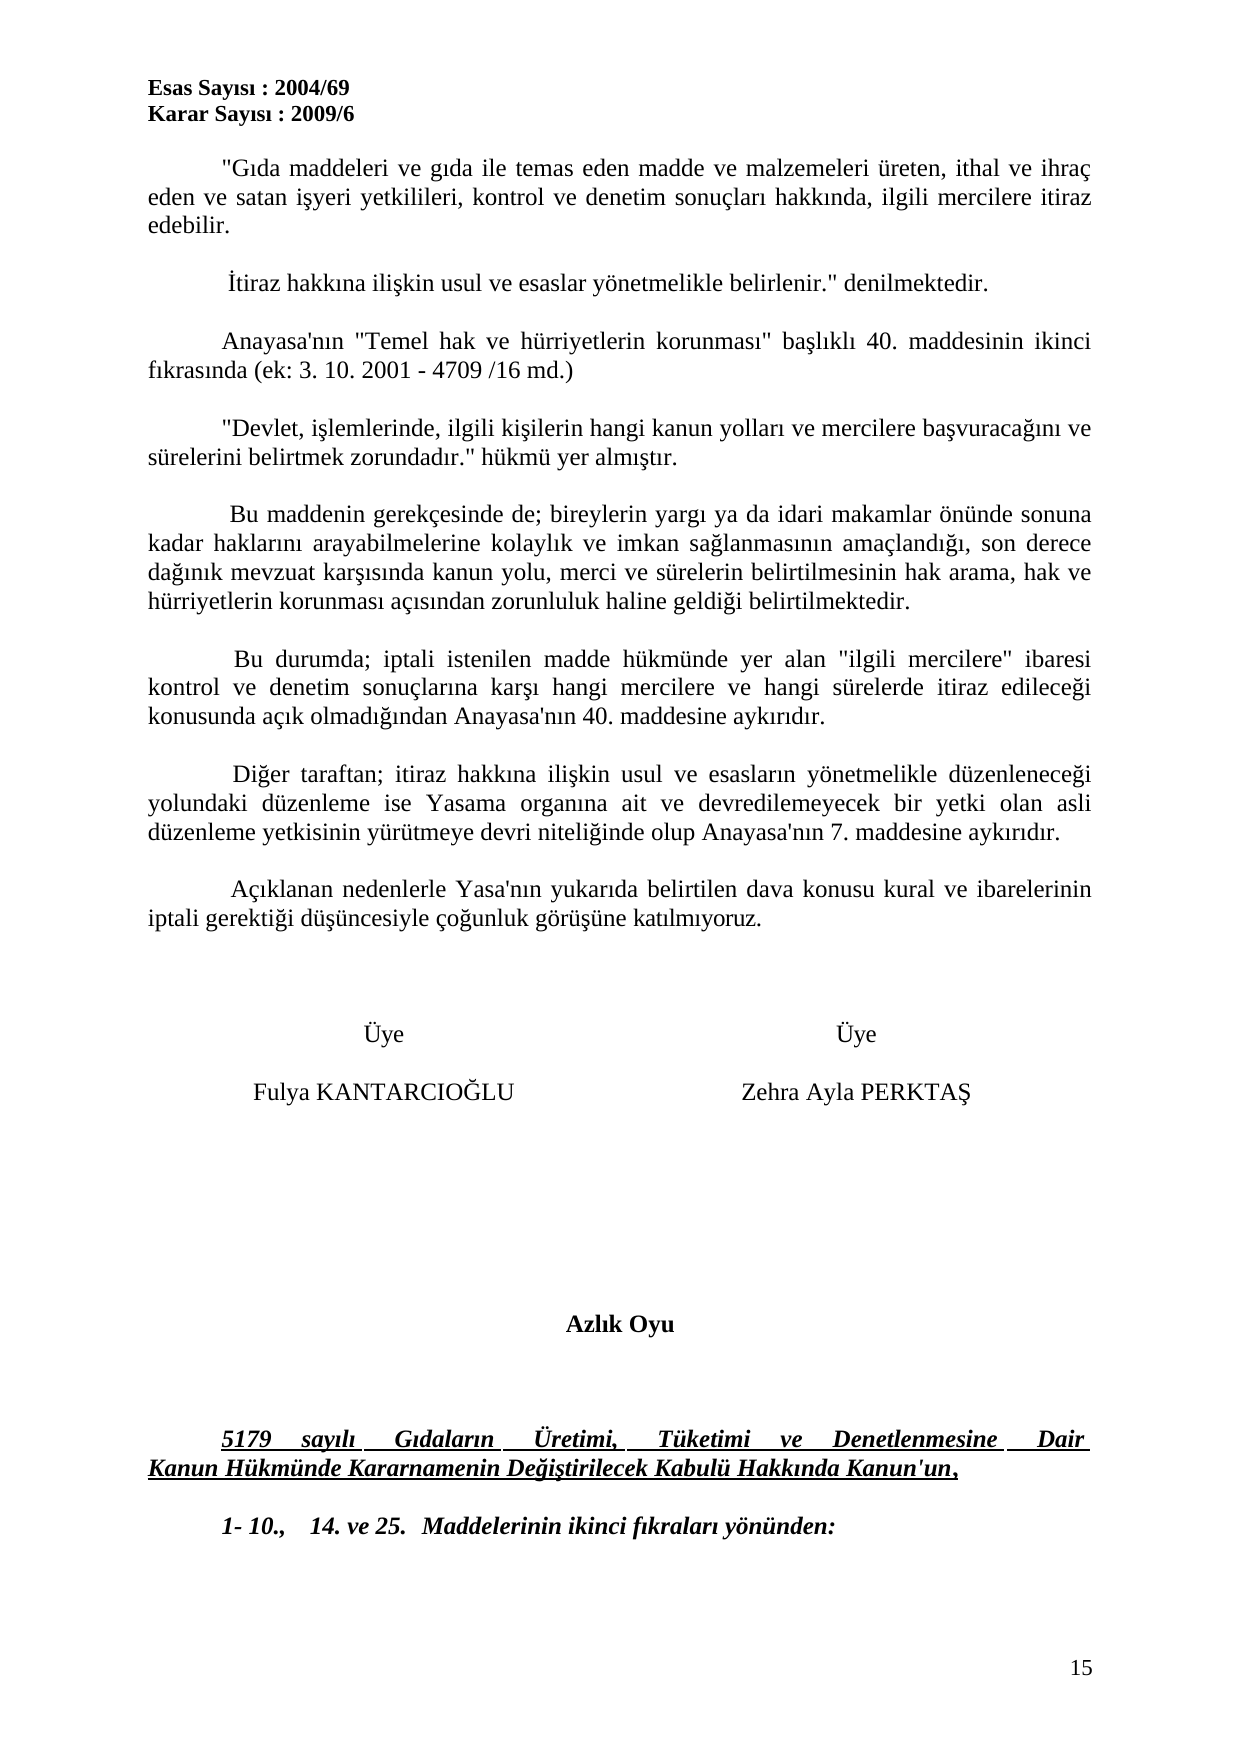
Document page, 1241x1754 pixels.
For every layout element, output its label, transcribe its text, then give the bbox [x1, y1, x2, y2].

text Diğer taraftan; itiraz hakkına ilişkin usul ve esasların yönetmelikle düzenleneceği yolundaki düzenleme ise Yasama organına ait ve devredilemeyecek bir yetki olan asli düzenleme yetkisinin yürütmeye devri niteliğinde olup Anayasa'nın 7. maddesine aykırıdır. [148, 759, 1093, 845]
text Anayasa'nın "Temel hak ve hürriyetlerin korunması" başlıklı 40. maddesinin ikinci fıkrasında (ek: 3. 10. 2001 - 4709 /16 md.) [148, 326, 1093, 384]
text 5179 sayılı Gıdaların Üretimi, Tüketimi ve Denetlenmesine Dair Kanun Hükmünde Kararnamenin Değiştirilecek Kabulü Hakkında Kanun'un, [148, 1424, 1093, 1482]
text Açıklanan nedenlerle Yasa'nın yukarıda belirtilen dava konusu kural ve ibarelerinin iptali gerektiği düşüncesiyle çoğunluk görüşüne katılmıyoruz. [148, 874, 1093, 932]
text "Devlet, işlemlerinde, ilgili kişilerin hangi kanun yolları ve mercilere başvuracağını ve sürelerini belirtmek zorundadır." hükmü yer almıştır. [148, 413, 1093, 470]
table_header Üye Fulya KANTARCIOĞLU [148, 1019, 620, 1106]
text Azlık Oyu [148, 1309, 1093, 1337]
text İtiraz hakkına ilişkin usul ve esaslar yönetmelikle belirlenir." denilmektedir. [148, 268, 1093, 297]
text Bu maddenin gerekçesinde de; bireylerin yargı ya da idari makamlar önünde sonuna kadar haklarını arayabilmelerine kolaylık ve imkan sağlanmasının amaçlandığı, son derece dağınık mevzuat karşısında kanun yolu, merci ve sürelerin belirtilmesinin hak arama, hak ve hürriyetlerin korunması açısından zorunluluk haline geldiği belirtilmektedir. [148, 499, 1093, 614]
text 1- 10., 14. ve 25. Maddelerinin ikinci fıkraları yönünden: [148, 1511, 1093, 1540]
text Bu durumda; iptali istenilen madde hükmünde yer alan "ilgili mercilere" ibaresi kontrol ve denetim sonuçlarına karşı hangi mercilere ve hangi sürelerde itiraz edileceği konusunda açık olmadığından Anayasa'nın 40. maddesine aykırıdır. [148, 644, 1093, 730]
table_header Üye Zehra Ayla PERKTAŞ [620, 1019, 1093, 1106]
text "Gıda maddeleri ve gıda ile temas eden madde ve malzemeleri üreten, ithal ve ihraç eden ve satan işyeri yetkilileri, kontrol ve denetim sonuçları hakkında, ilgili mercilere itiraz edebilir. [148, 153, 1093, 239]
